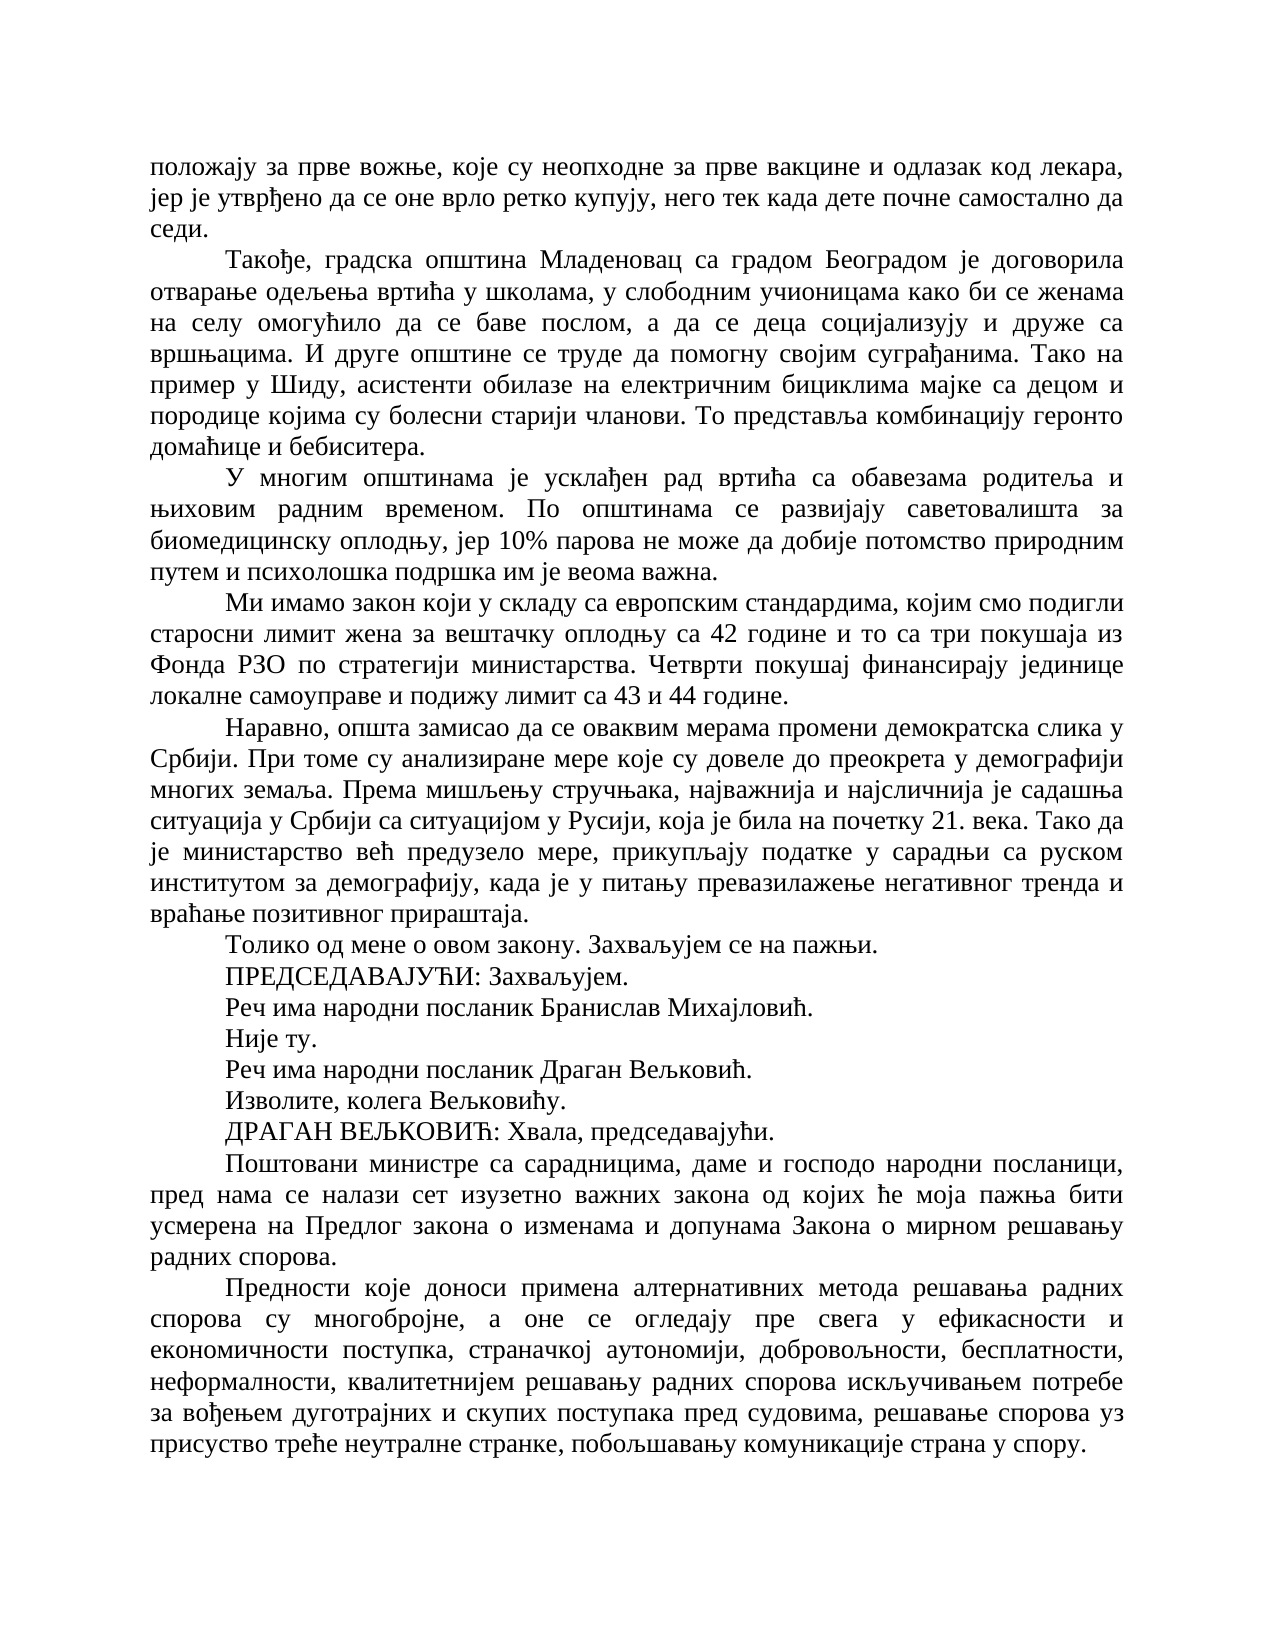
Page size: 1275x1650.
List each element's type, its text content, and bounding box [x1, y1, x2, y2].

text Толико од мене о овом закону. Захваљујем се на пажњи. [150, 929, 1125, 960]
text Реч има народни посланик Драган Вељковић. [150, 1053, 1125, 1084]
text Предности које доноси примена алтернативних метода решавања радних спорова су многобројне, а оне се огледају пре свега у ефикасности и економичности поступка, страначкој аутономији, добровољности, бесплатности, неформалности, квалитетнијем решавању радних спорова искључивањем потребе за вођењем дуготрајних и скупих поступака пред судовима, решавање спорова уз присуство треће неутралне странке, побољшавању комуникације страна у спору. [150, 1271, 1125, 1458]
text Такође, градска општина Младеновац са градом Београдом је договорила отварање одељења вртића у школама, у слободним учионицама како би се женама на селу омогућило да се баве послом, а да се деца социјализују и друже са вршњацима. И друге општине се труде да помогну својим суграђанима. Тако на пример у Шиду, асистенти обилазе на електричним бициклима мајке са децом и породице којима су болесни старији чланови. То представља комбинацију геронто домаћице и бебиситера. [150, 243, 1125, 461]
text У многим општинама је усклађен рад вртића са обавезама родитеља и њиховим радним временом. По општинама се развијају саветовалишта за биомедицинску оплодњу, јер 10% парова не може да добије потомство природним путем и психолошка подршка им је веома важна. [150, 461, 1125, 586]
text Наравно, општа замисао да се оваквим мерама промени демократска слика у Србији. При томе су анализиране мере које су довеле до преокрета у демографији многих земаља. Према мишљењу стручњака, најважнија и најсличнија је садашња ситуација у Србији са ситуацијом у Русији, која је била на почетку 21. века. Тако да је министарство већ предузело мере, прикупљају податке у сарадњи са руском институтом за демографију, када је у питању превазилажење негативног тренда и враћање позитивног прираштаја. [150, 711, 1125, 929]
text Поштовани министре са сарадницима, даме и господо народни посланици, пред нама се налази сет изузетно важних закона од којих ће моја пажња бити усмерена на Предлог закона о изменама и допунама Закона о мирном решавању радних спорова. [150, 1147, 1125, 1271]
text Изволите, колега Вељковићу. [150, 1084, 1125, 1116]
text Ми имамо закон који у складу са европским стандардима, којим смо подигли старосни лимит жена за вештачку оплодњу са 42 године и то са три покушаја из Фонда РЗО по стратегији министарства. Четврти покушај финансирају јединице локалне самоуправе и подижу лимит са 43 и 44 године. [150, 586, 1125, 711]
text ДРАГАН ВЕЉКОВИЋ: Хвала, председавајући. [150, 1116, 1125, 1147]
text Није ту. [150, 1022, 1125, 1053]
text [150, 150, 1125, 243]
text Реч има народни посланик Бранислав Михајловић. [150, 991, 1125, 1022]
text ПРЕДСЕДАВАЈУЋИ: Захваљујем. [150, 960, 1125, 991]
